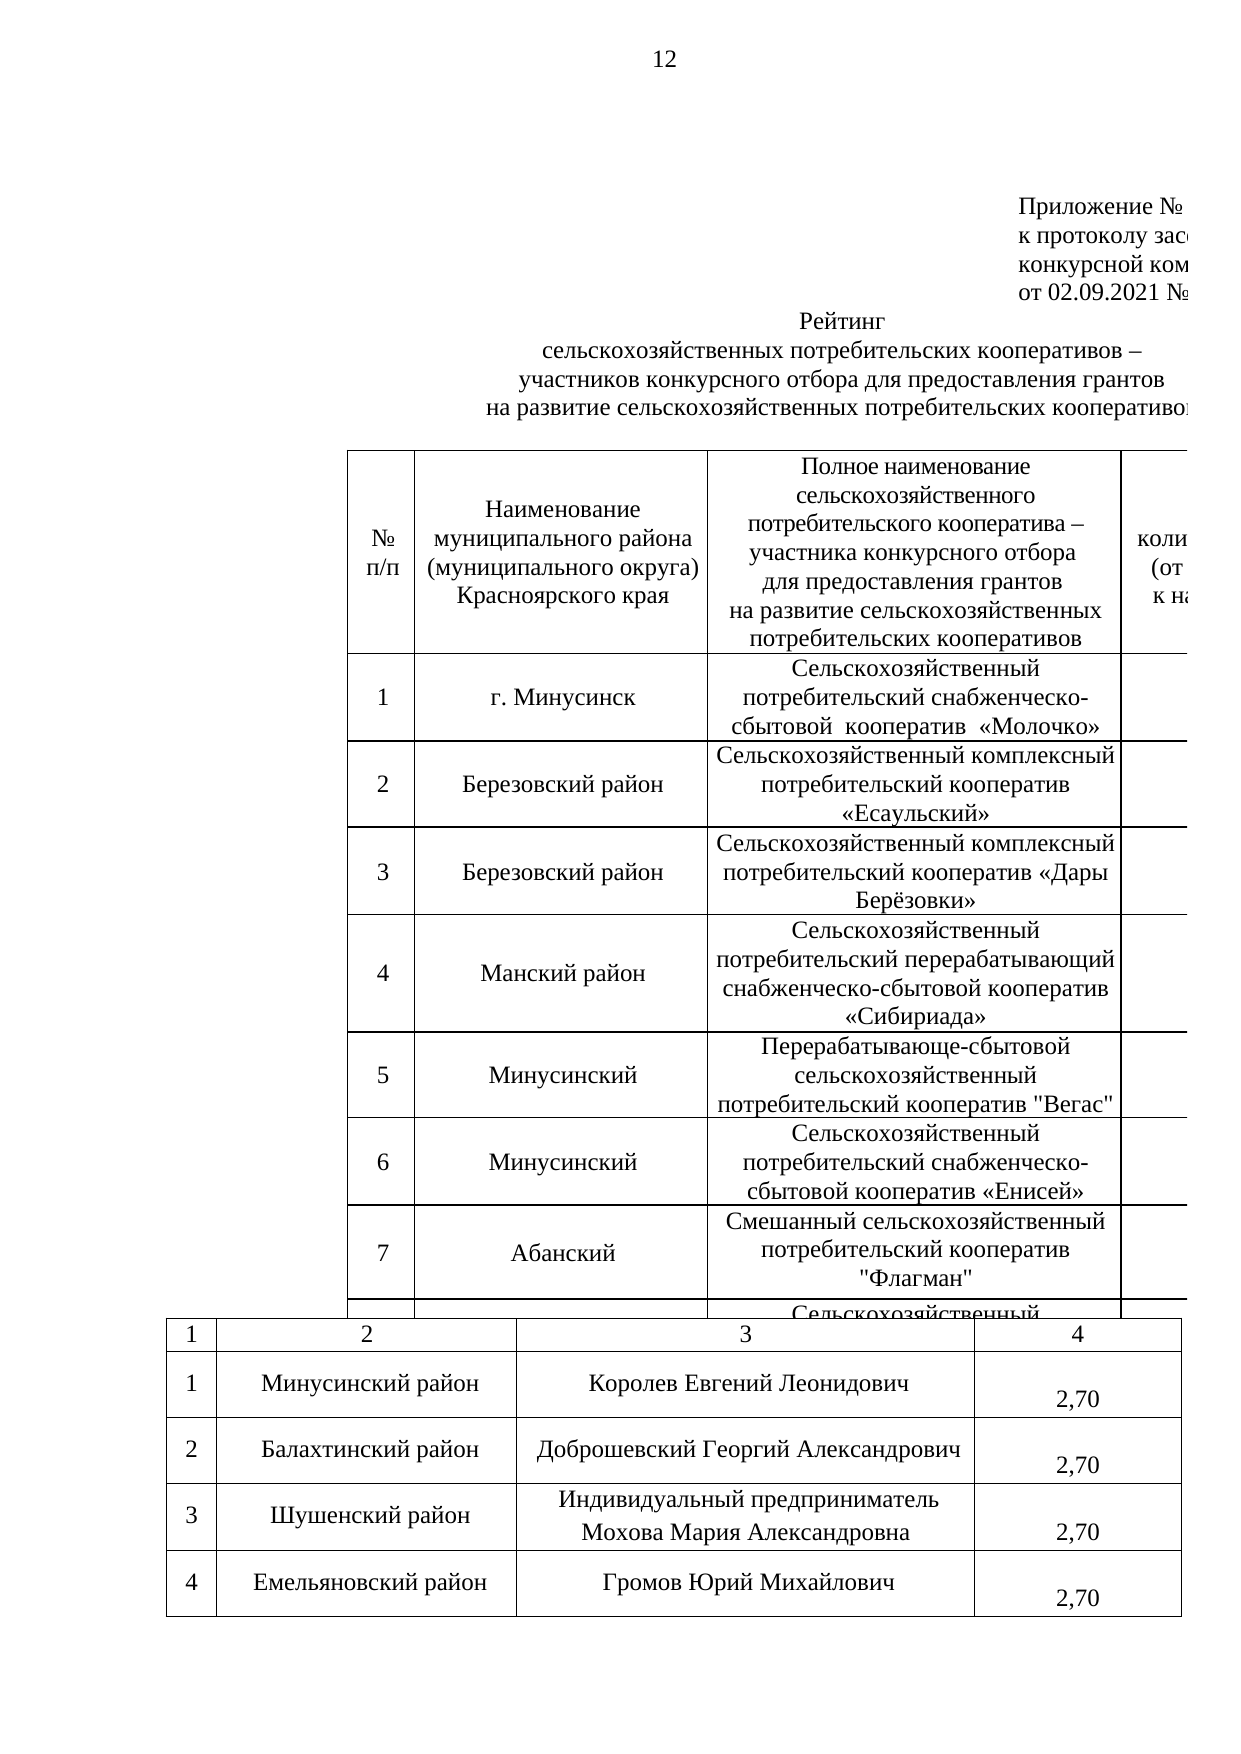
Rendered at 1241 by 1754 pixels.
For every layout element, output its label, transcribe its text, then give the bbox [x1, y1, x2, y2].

table_cell Шушенский район [217, 1484, 516, 1550]
table_cell 2,70 [975, 1352, 1181, 1417]
table_cell Балахтинский район [217, 1418, 516, 1483]
table_cell 2 [217, 1319, 516, 1351]
table_cell Минусинский район [217, 1352, 516, 1417]
table_cell 1 [167, 1352, 216, 1417]
table_cell Доброшевский Георгий Александрович [517, 1418, 974, 1483]
table_cell 2,70 [975, 1418, 1181, 1483]
table_cell 4 [167, 1551, 216, 1616]
table_cell 1 [167, 1319, 216, 1351]
table_cell 2,70 [975, 1551, 1181, 1616]
table_cell 4 [975, 1319, 1181, 1351]
table_cell Индивидуальный предприниматель Мохова Мария Александровна [517, 1484, 974, 1550]
table_cell 3 [167, 1484, 216, 1550]
table_cell 2,70 [975, 1484, 1181, 1550]
table_cell 3 [517, 1319, 974, 1351]
table_cell Громов Юрий Михайлович [517, 1551, 974, 1616]
table_cell Емельяновский район [217, 1551, 516, 1616]
table_cell Королев Евгений Леонидович [517, 1352, 974, 1417]
table_cell 2 [167, 1418, 216, 1483]
